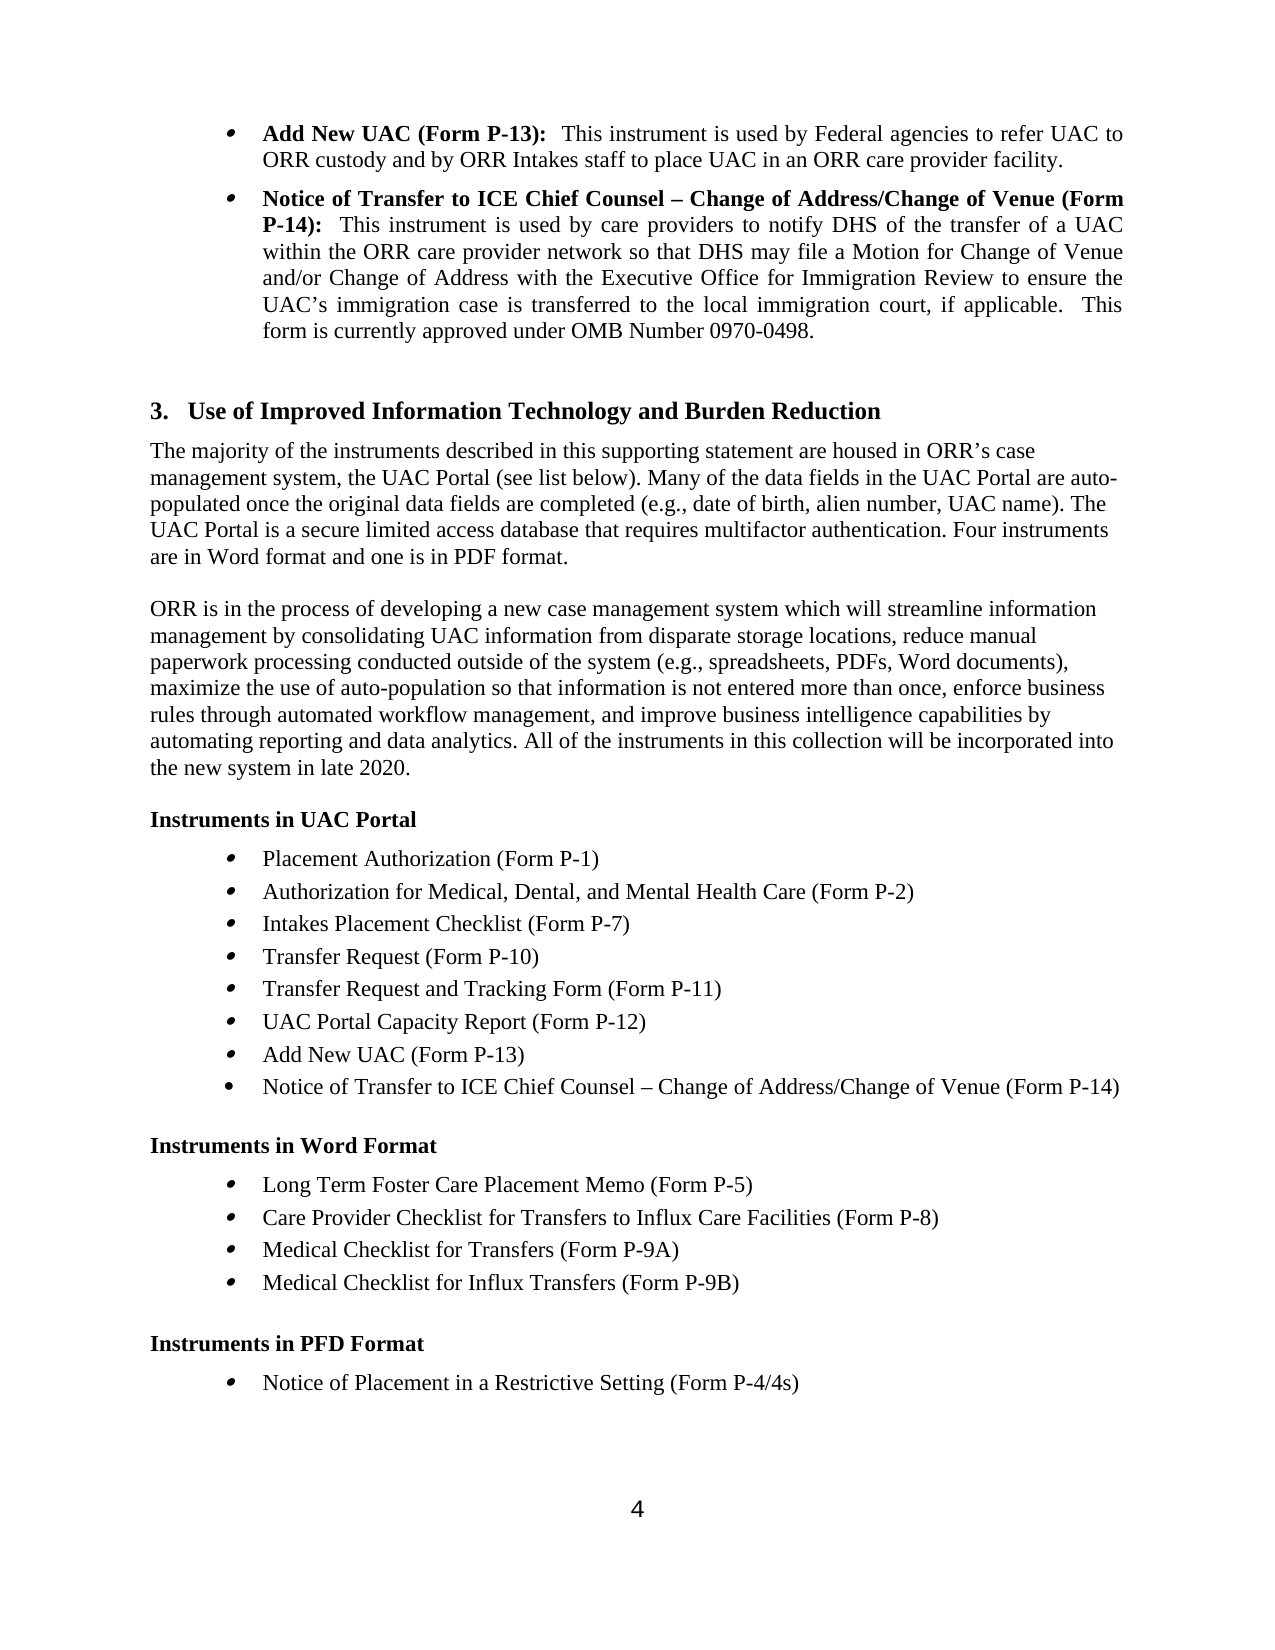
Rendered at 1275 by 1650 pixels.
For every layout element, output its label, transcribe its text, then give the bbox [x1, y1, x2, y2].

list Use of Improved Information Technology and Burden Reduction [150, 396, 1125, 425]
list Notice of Placement in a Restrictive Setting (Form P-4/4s) [225, 1369, 1125, 1396]
text The majority of the instruments described in this supporting statement are housed in ORR’s case management system, the UAC Portal (see list below). Many of the data fields in the UAC Portal are auto-populated once the original data fields are completed (e.g., date of birth, alien number, UAC name). The UAC Portal is a secure limited access database that requires multifactor authentication. Four instruments are in Word format and one is in PDF format. [150, 437, 1125, 569]
list Notice of Transfer to ICE Chief Counsel – Change of Address/Change of Venue (Form P-14) [225, 1073, 1125, 1100]
list UAC Portal Capacity Report (Form P-12) [225, 1008, 1125, 1034]
list Authorization for Medical, Dental, and Mental Health Care (Form P-2) [225, 878, 1125, 904]
list Care Provider Checklist for Transfers to Influx Care Facilities (Form P-8) [225, 1204, 1125, 1230]
text Instruments in PFD Format [150, 1330, 1125, 1357]
text Instruments in Word Format [150, 1132, 1125, 1159]
list Long Term Foster Care Placement Memo (Form P-5) [225, 1171, 1125, 1197]
list Medical Checklist for Influx Transfers (Form P-9B) [225, 1269, 1125, 1295]
list Notice of Transfer to ICE Chief Counsel – Change of Address/Change of Venue (Form P-14): This instrument is used by care providers to notify DHS of the transfer of a UAC within the ORR care provider network so that DHS may file a Motion for Change of Venue and/or Change of Address with the Executive Office for Immigration Review to ensure the UAC’s immigration case is transferred to the local immigration court, if applicable. This form is currently approved under OMB Number 0970-0498. [225, 185, 1125, 343]
list Intakes Placement Checklist (Form P-7) [225, 910, 1125, 937]
list Transfer Request (Form P-10) [225, 943, 1125, 969]
text ORR is in the process of developing a new case management system which will streamline information management by consolidating UAC information from disparate storage locations, reduce manual paperwork processing conducted outside of the system (e.g., spreadsheets, PDFs, Word documents), maximize the use of auto-population so that information is not entered more than once, enforce business rules through automated workflow management, and improve business intelligence capabilities by automating reporting and data analytics. All of the instruments in this collection will be incorporated into the new system in late 2020. [150, 595, 1125, 780]
list Placement Authorization (Form P-1) [225, 845, 1125, 871]
list Add New UAC (Form P-13) [225, 1041, 1125, 1067]
text Instruments in UAC Portal [150, 806, 1125, 833]
list Add New UAC (Form P-13): This instrument is used by Federal agencies to refer UAC to ORR custody and by ORR Intakes staff to place UAC in an ORR care provider facility. [225, 120, 1125, 173]
list Medical Checklist for Transfers (Form P-9A) [225, 1236, 1125, 1263]
list Transfer Request and Tracking Form (Form P-11) [225, 976, 1125, 1002]
